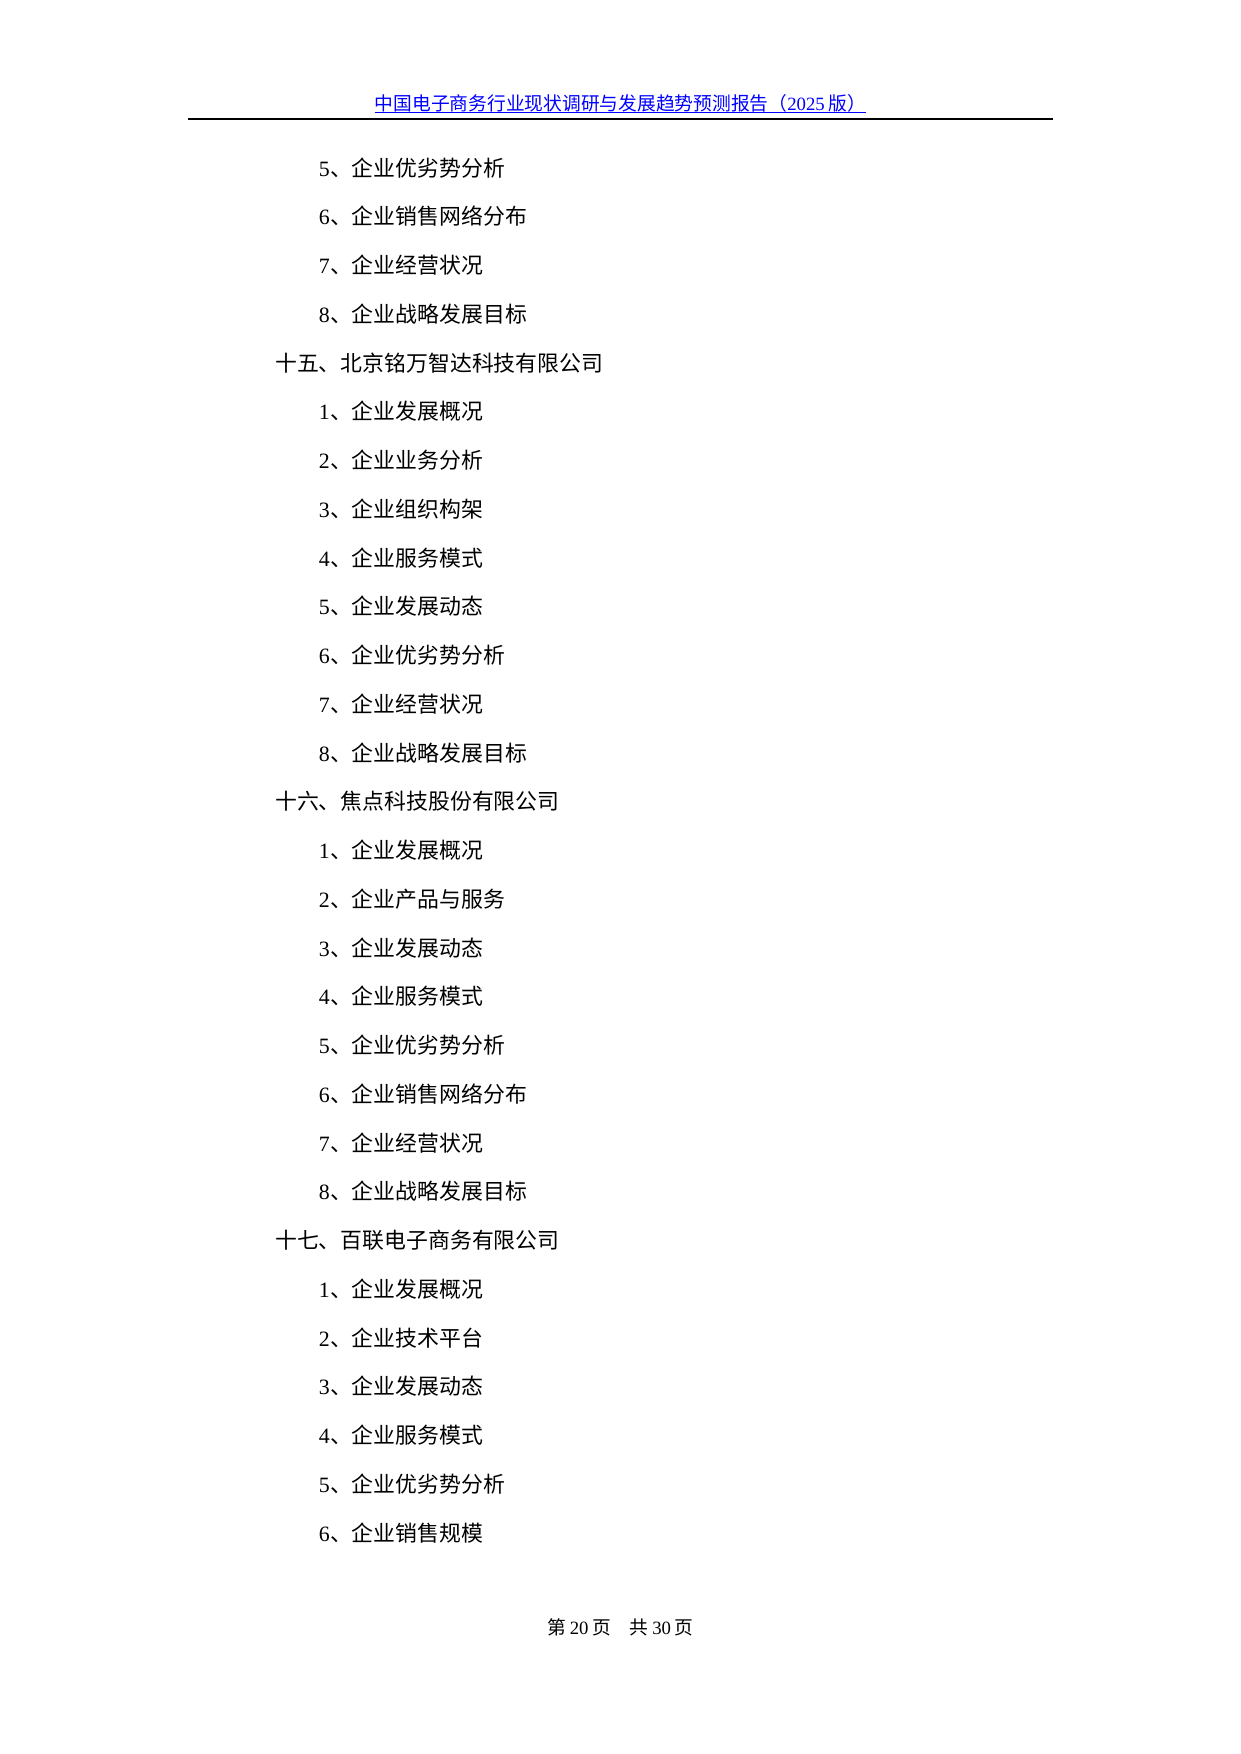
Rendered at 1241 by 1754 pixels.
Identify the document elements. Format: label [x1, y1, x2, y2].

text [187, 150, 1053, 1548]
